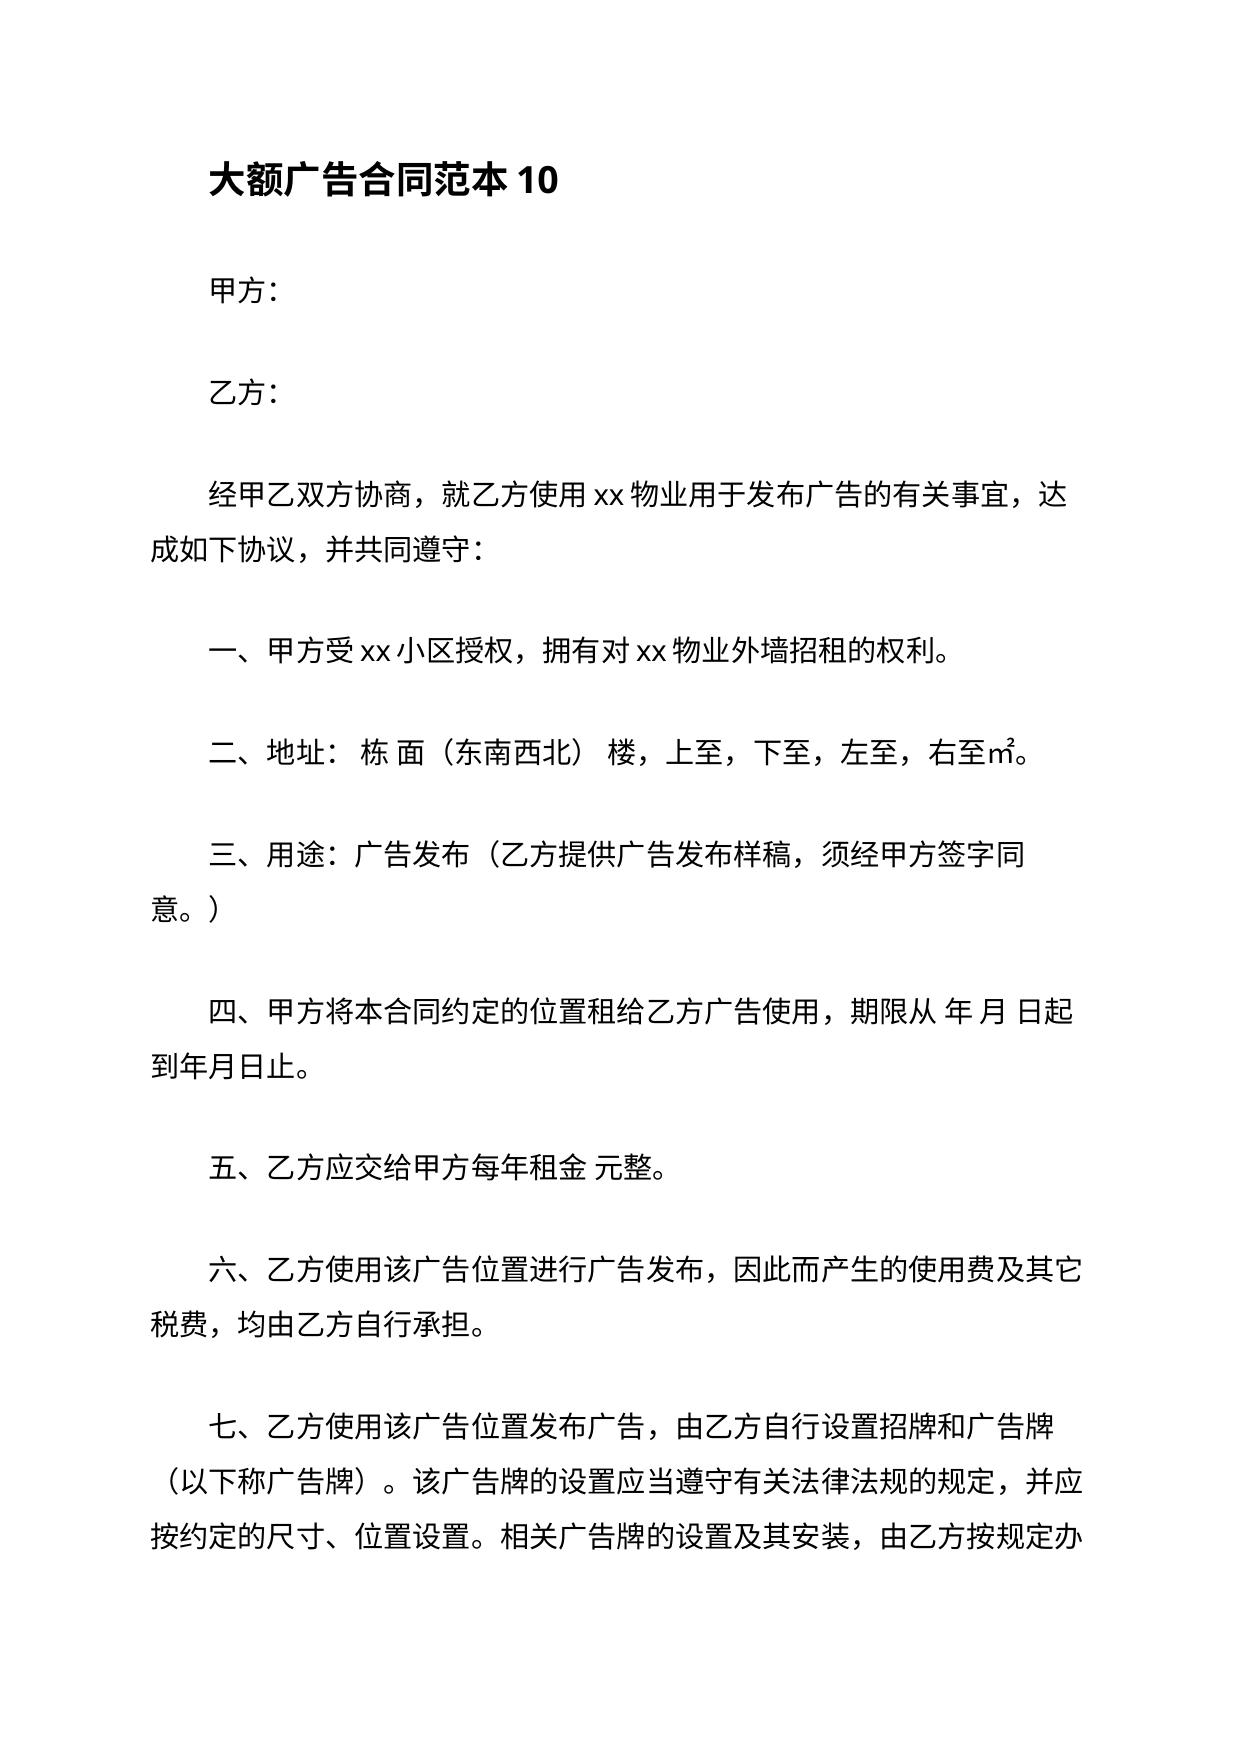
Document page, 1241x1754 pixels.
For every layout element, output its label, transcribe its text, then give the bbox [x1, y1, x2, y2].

text 二、地址： 栋 面（东南西北） 楼，上至，下至，左至，右至㎡。 [150, 730, 1090, 772]
text 四、甲方将本合同约定的位置租给乙方广告使用，期限从 年 月 日起到年月日止。 [150, 988, 1090, 1086]
text 乙方： [150, 369, 1090, 412]
text 五、乙方应交给甲方每年租金 元整。 [150, 1145, 1090, 1187]
text 三、用途：广告发布（乙方提供广告发布样稿，须经甲方签字同意。） [150, 832, 1090, 929]
text 大额广告合同范本10 [150, 150, 1090, 204]
text 甲方： [150, 268, 1090, 310]
text 六、乙方使用该广告位置进行广告发布，因此而产生的使用费及其它税费，均由乙方自行承担。 [150, 1247, 1090, 1344]
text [150, 1403, 1090, 1556]
text 经甲乙双方协商，就乙方使用xx物业用于发布广告的有关事宜，达成如下协议，并共同遵守： [150, 471, 1090, 568]
text 一、甲方受xx小区授权，拥有对xx物业外墙招租的权利。 [150, 628, 1090, 670]
